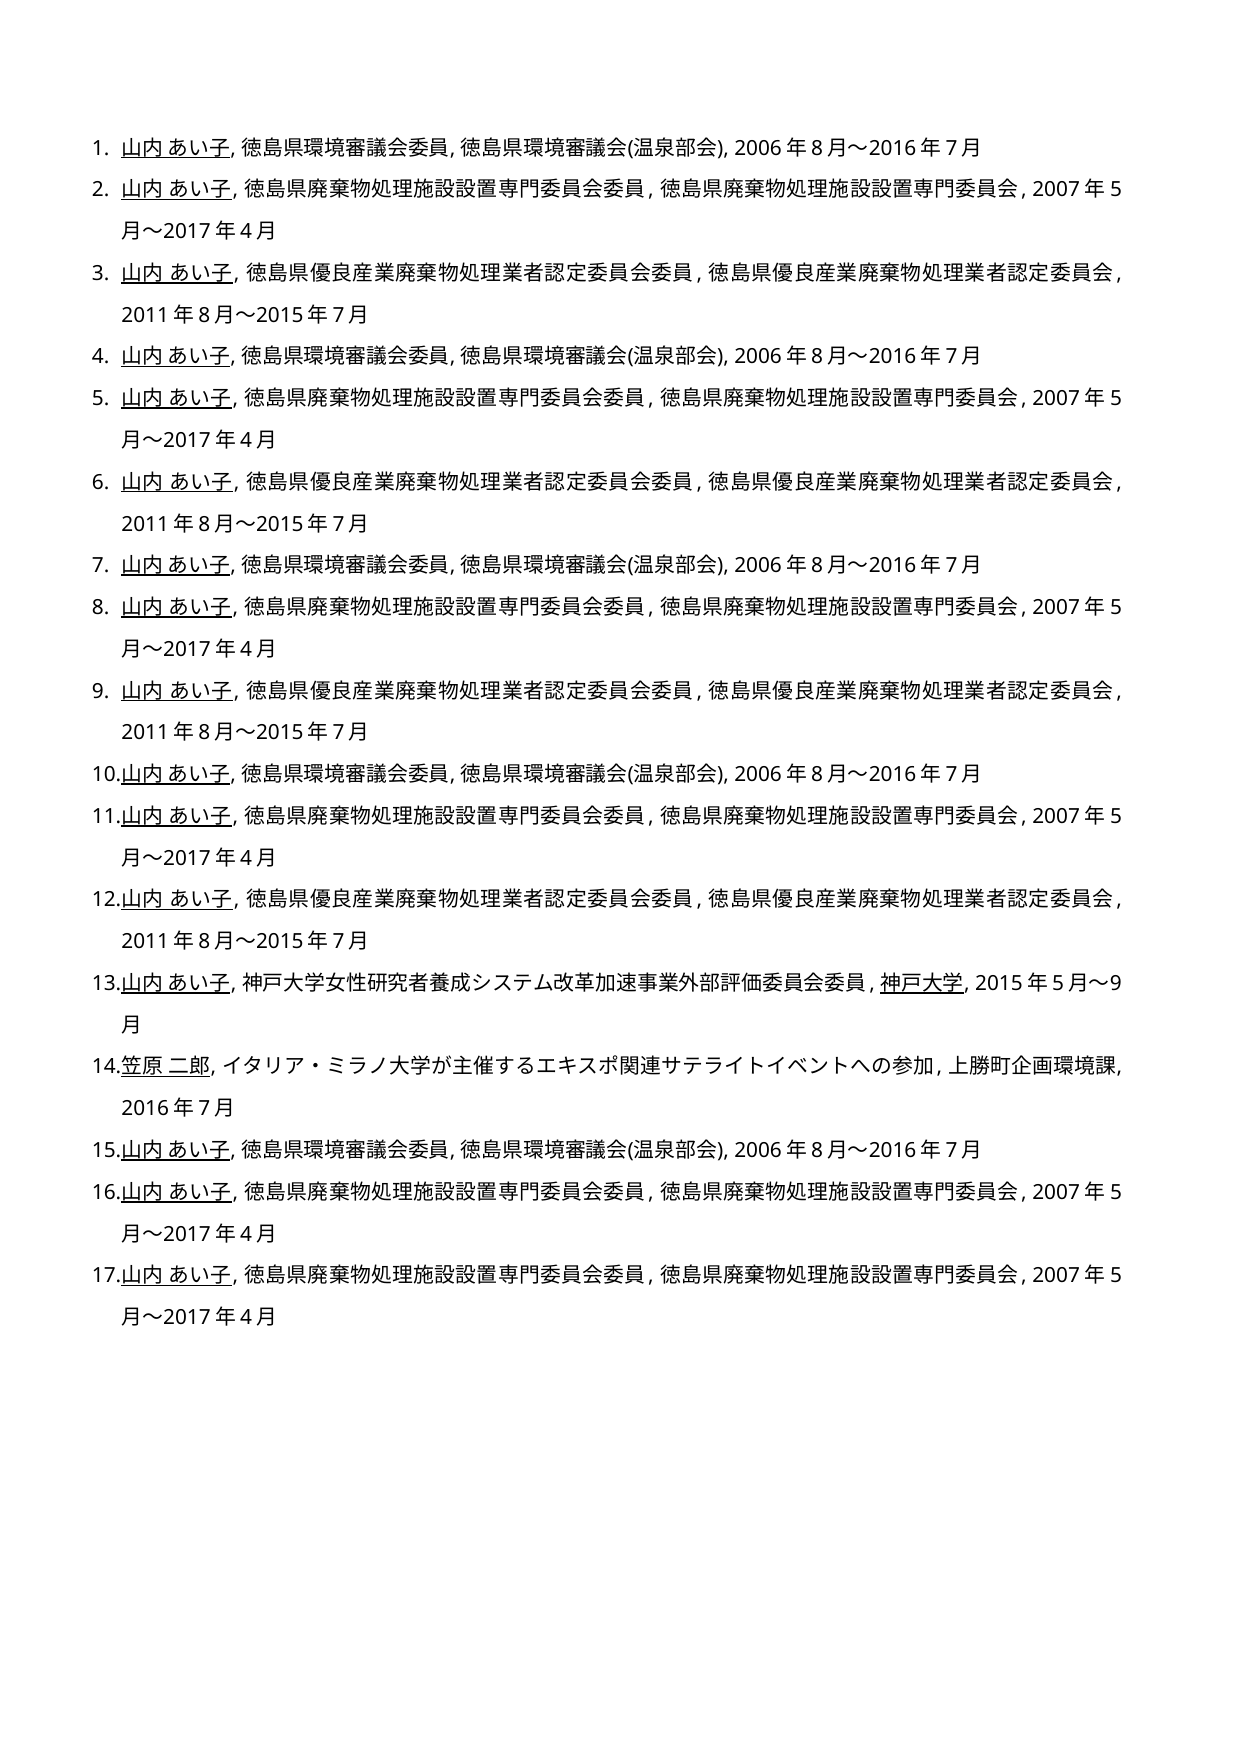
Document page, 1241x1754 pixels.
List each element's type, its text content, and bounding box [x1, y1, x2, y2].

list 山内 あい子, 徳島県優良産業廃棄物処理業者認定委員会委員, 徳島県優良産業廃棄物処理業者認定委員会, 2011年8月〜2015年7月 [92, 668, 1122, 752]
list 山内 あい子, 徳島県廃棄物処理施設設置専門委員会委員, 徳島県廃棄物処理施設設置専門委員会, 2007年5月〜2017年4月 [92, 1253, 1122, 1336]
list 山内 あい子, 徳島県環境審議会委員, 徳島県環境審議会(温泉部会), 2006年8月〜2016年7月 [92, 752, 1122, 793]
list 山内 あい子, 徳島県環境審議会委員, 徳島県環境審議会(温泉部会), 2006年8月〜2016年7月 [92, 125, 1122, 167]
list 山内 あい子, 徳島県環境審議会委員, 徳島県環境審議会(温泉部会), 2006年8月〜2016年7月 [92, 1128, 1122, 1169]
list 笠原 二郎, イタリア・ミラノ大学が主催するエキスポ関連サテライトイベントへの参加, 上勝町企画環境課, 2016年7月 [92, 1044, 1122, 1128]
list 山内 あい子, 徳島県優良産業廃棄物処理業者認定委員会委員, 徳島県優良産業廃棄物処理業者認定委員会, 2011年8月〜2015年7月 [92, 877, 1122, 961]
list 山内 あい子, 徳島県環境審議会委員, 徳島県環境審議会(温泉部会), 2006年8月〜2016年7月 [92, 334, 1122, 376]
list 山内 あい子, 徳島県廃棄物処理施設設置専門委員会委員, 徳島県廃棄物処理施設設置専門委員会, 2007年5月〜2017年4月 [92, 376, 1122, 459]
list 山内 あい子, 徳島県廃棄物処理施設設置専門委員会委員, 徳島県廃棄物処理施設設置専門委員会, 2007年5月〜2017年4月 [92, 1169, 1122, 1253]
list 山内 あい子, 徳島県環境審議会委員, 徳島県環境審議会(温泉部会), 2006年8月〜2016年7月 [92, 543, 1122, 584]
list 山内 あい子, 徳島県優良産業廃棄物処理業者認定委員会委員, 徳島県優良産業廃棄物処理業者認定委員会, 2011年8月〜2015年7月 [92, 459, 1122, 543]
list 山内 あい子, 徳島県廃棄物処理施設設置専門委員会委員, 徳島県廃棄物処理施設設置専門委員会, 2007年5月〜2017年4月 [92, 793, 1122, 877]
list 山内 あい子, 神戸大学女性研究者養成システム改革加速事業外部評価委員会委員, 神戸大学, 2015年5月〜9月 [92, 961, 1122, 1044]
list 山内 あい子, 徳島県廃棄物処理施設設置専門委員会委員, 徳島県廃棄物処理施設設置専門委員会, 2007年5月〜2017年4月 [92, 584, 1122, 668]
list 山内 あい子, 徳島県廃棄物処理施設設置専門委員会委員, 徳島県廃棄物処理施設設置専門委員会, 2007年5月〜2017年4月 [92, 167, 1122, 250]
list 山内 あい子, 徳島県優良産業廃棄物処理業者認定委員会委員, 徳島県優良産業廃棄物処理業者認定委員会, 2011年8月〜2015年7月 [92, 250, 1122, 334]
